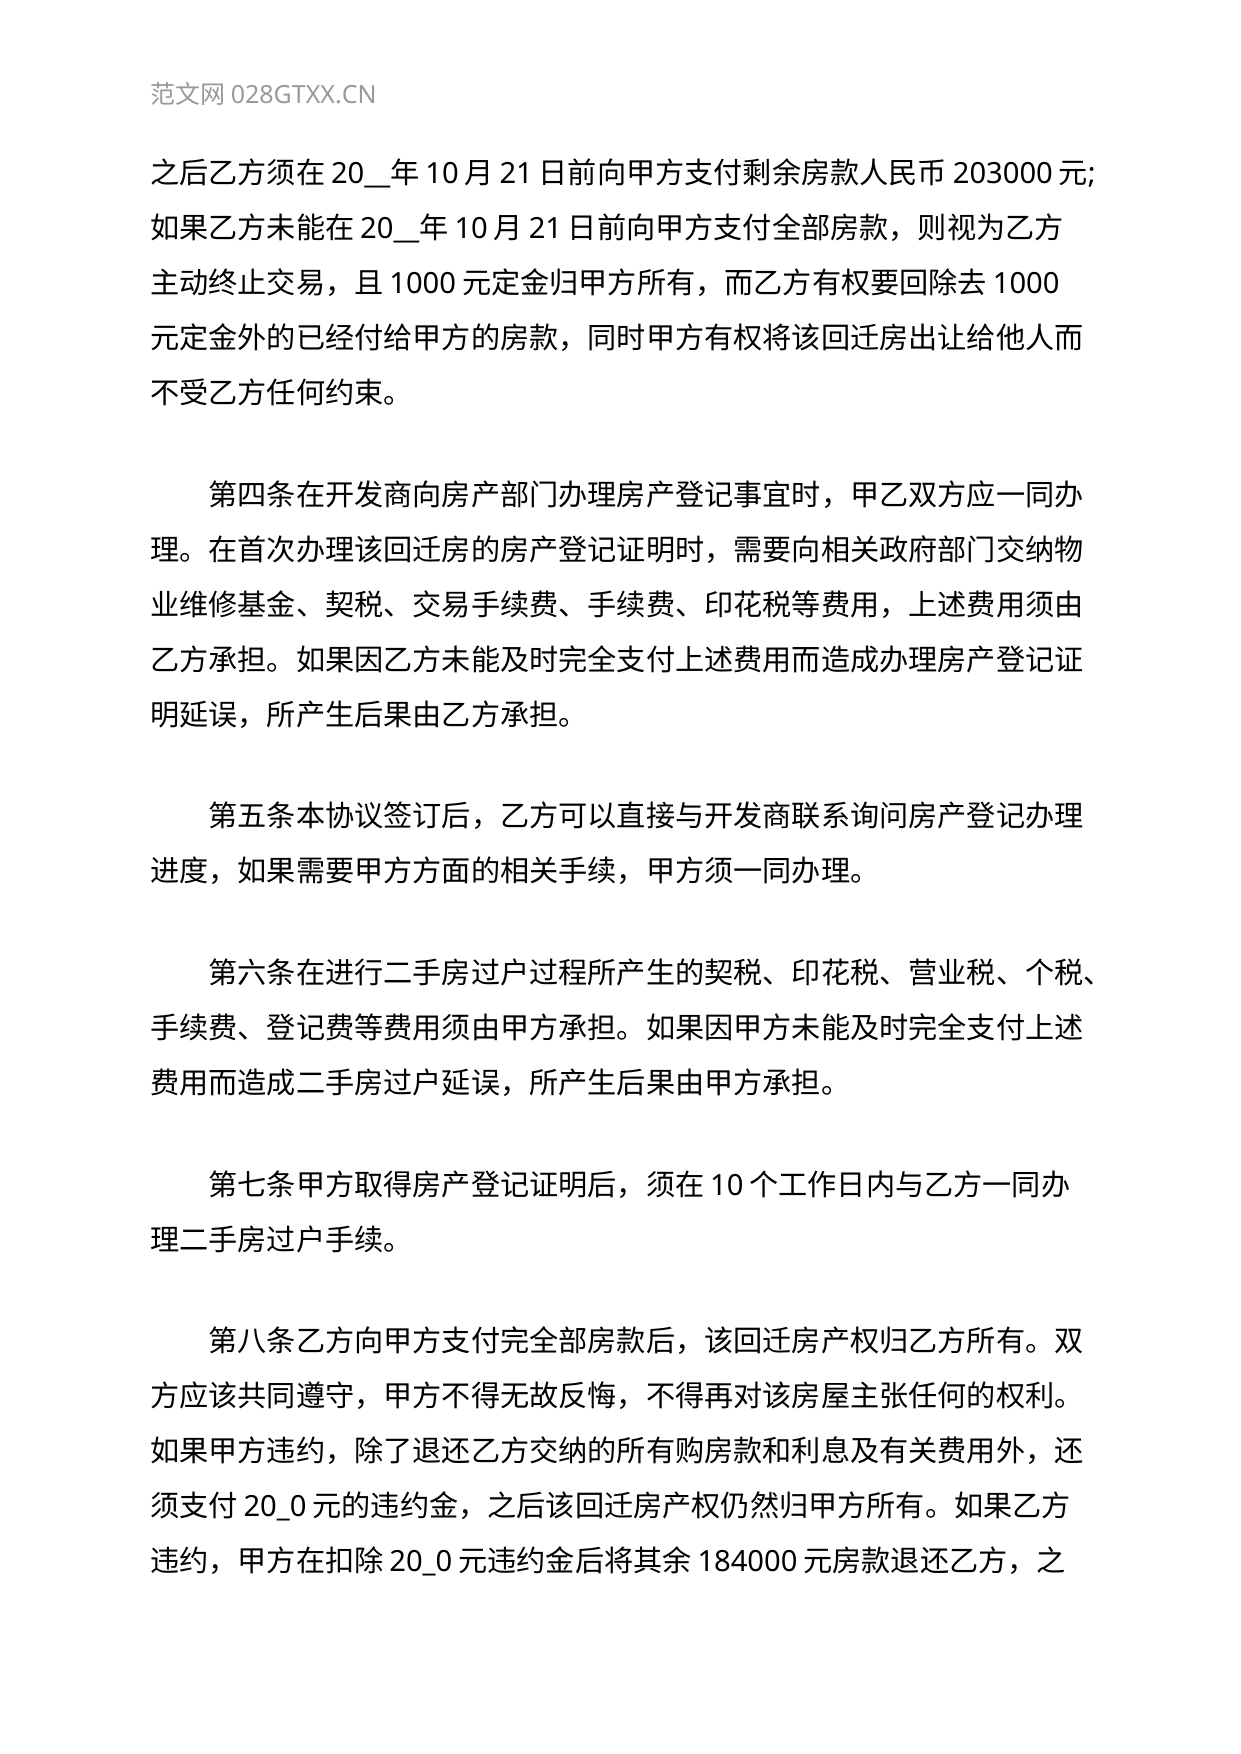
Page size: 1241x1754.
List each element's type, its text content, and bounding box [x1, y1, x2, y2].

text 第六条在进行二手房过户过程所产生的契税、印花税、营业税、个税、手续费、登记费等费用须由甲方承担。如果因甲方未能及时完全支付上述费用而造成二手房过户延误，所产生后果由甲方承担。 [150, 950, 1090, 1102]
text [150, 150, 1090, 412]
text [150, 1318, 1090, 1580]
text 第七条甲方取得房产登记证明后，须在10个工作日内与乙方一同办理二手房过户手续。 [150, 1161, 1090, 1258]
text 第四条在开发商向房产部门办理房产登记事宜时，甲乙双方应一同办理。在首次办理该回迁房的房产登记证明时，需要向相关政府部门交纳物业维修基金、契税、交易手续费、手续费、印花税等费用，上述费用须由乙方承担。如果因乙方未能及时完全支付上述费用而造成办理房产登记证明延误，所产生后果由乙方承担。 [150, 472, 1090, 733]
text 第五条本协议签订后，乙方可以直接与开发商联系询问房产登记办理进度，如果需要甲方方面的相关手续，甲方须一同办理。 [150, 793, 1090, 890]
